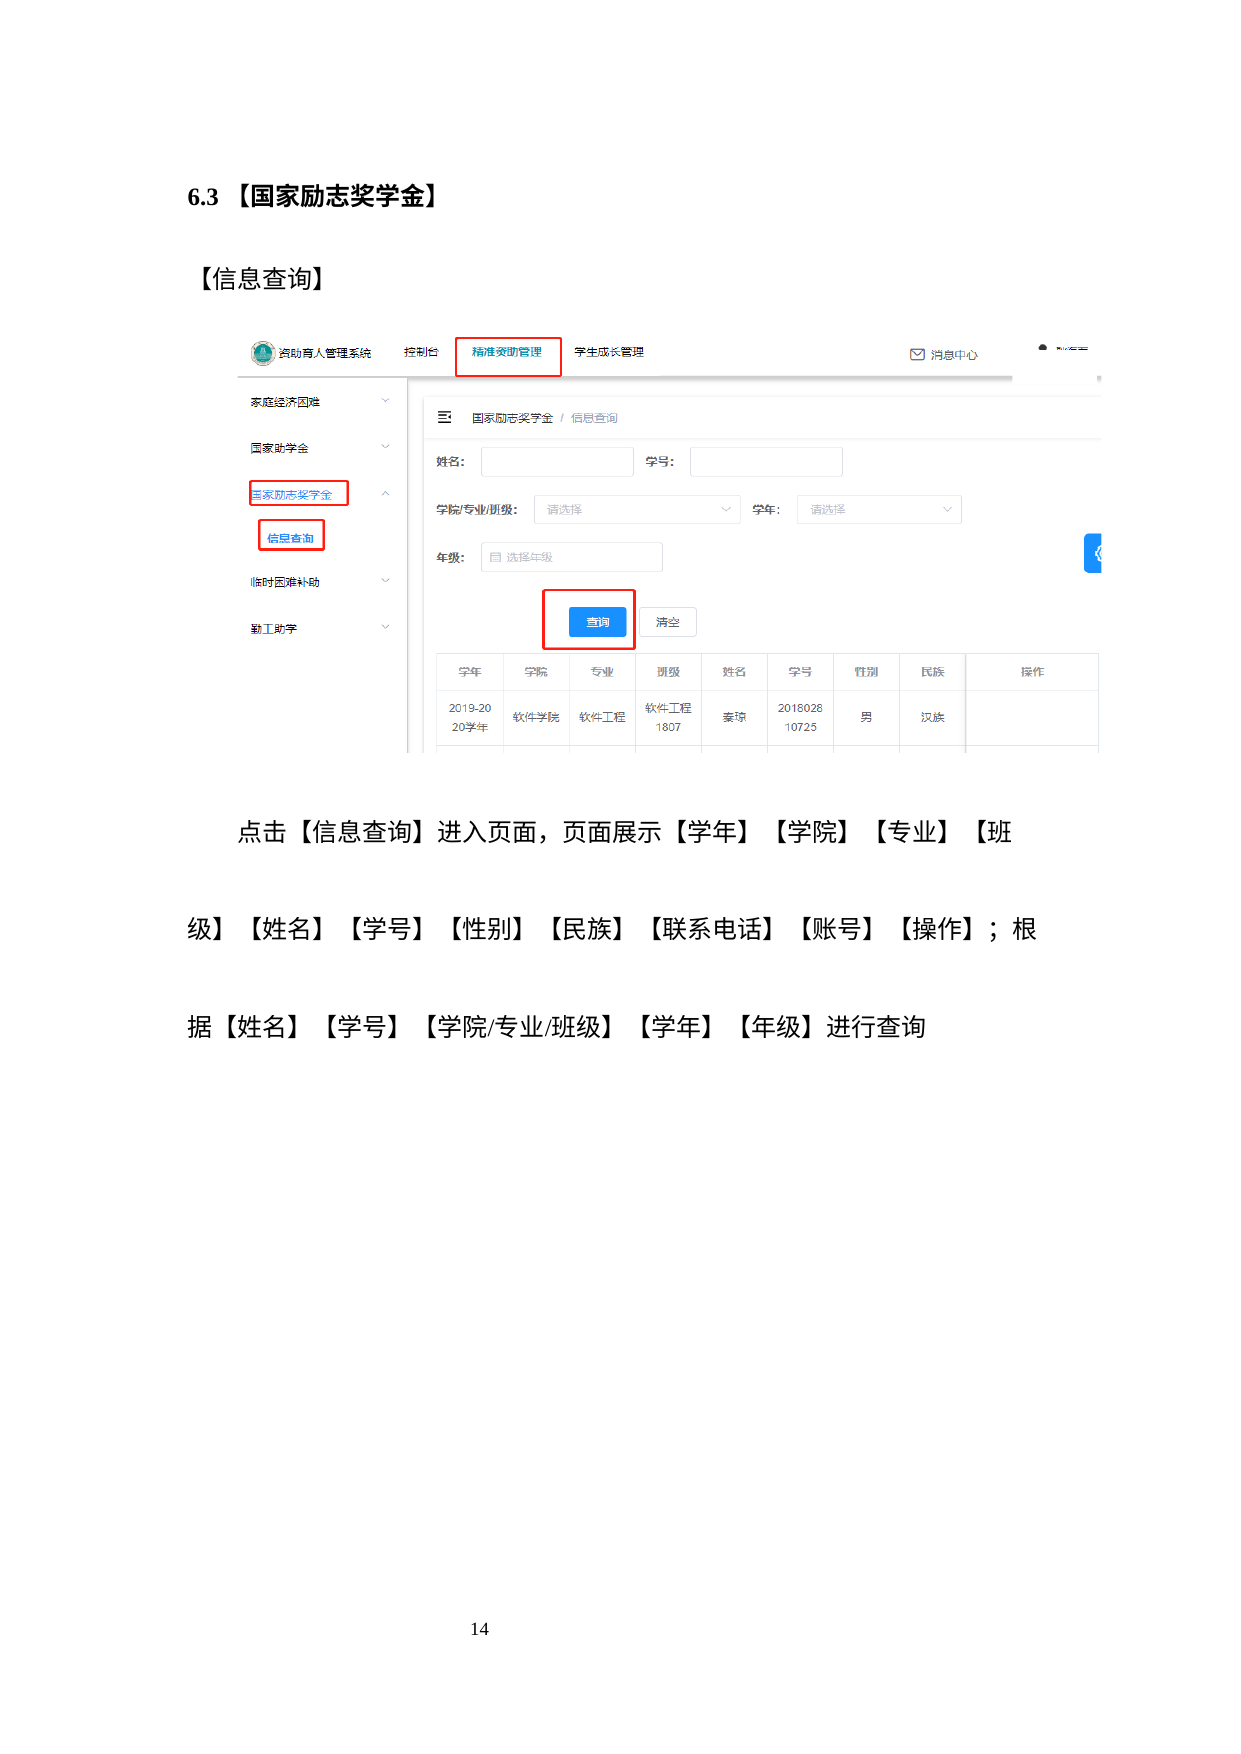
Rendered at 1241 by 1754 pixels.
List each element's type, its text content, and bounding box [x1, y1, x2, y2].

picture [237, 328, 1102, 753]
subtitle 【信息查询】 [187, 245, 1053, 310]
text 点击【信息查询】进入页面，页面展示【学年】【学院】【专业】【班级】【姓名】【学号】【性别】【民族】【联系电话】【账号】【操作】；根据【姓名】【学号】【学院/专业/班级】【学年】【年级】进行查询 [187, 798, 1053, 1058]
subtitle 6.3 【国家励志奖学金】 [187, 162, 1053, 227]
